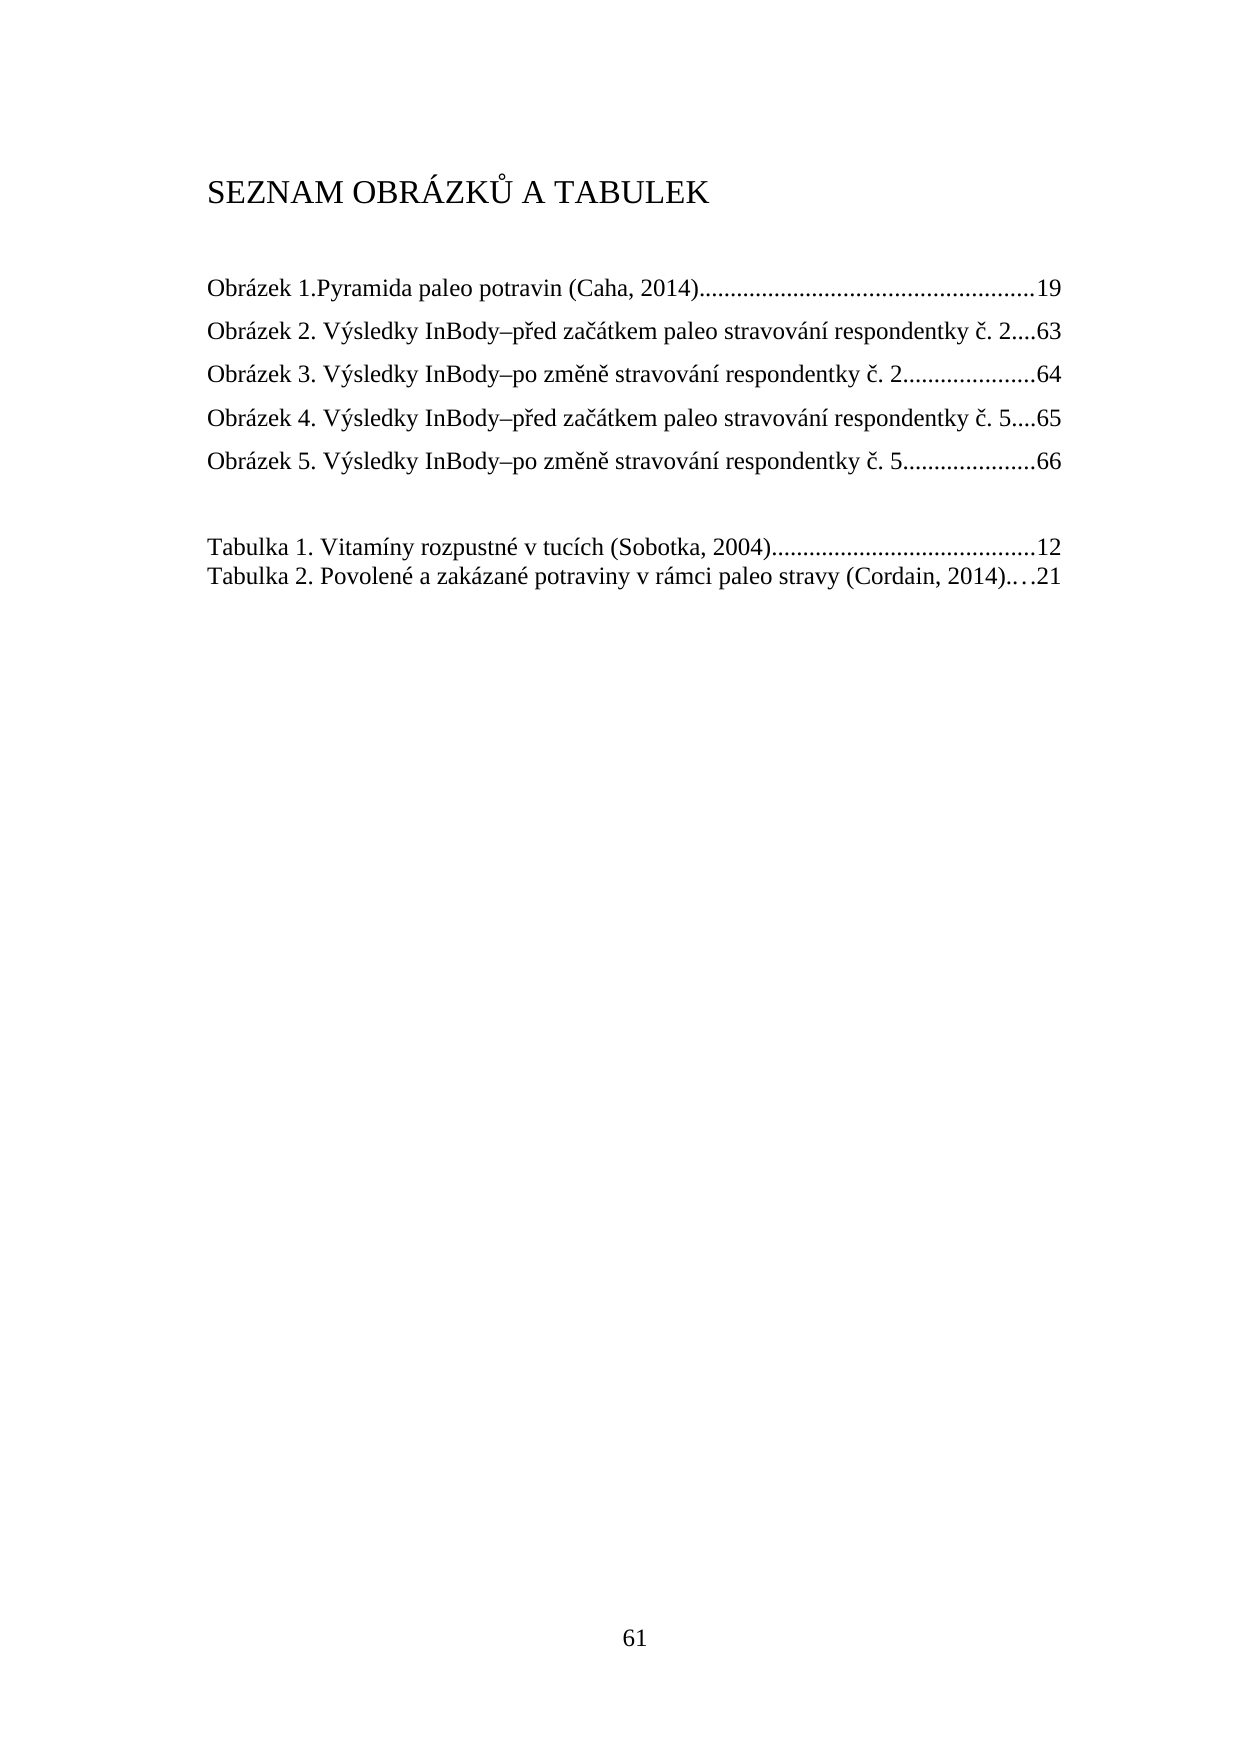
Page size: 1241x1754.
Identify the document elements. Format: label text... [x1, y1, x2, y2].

text Tabulka 1. Vitamíny rozpustné v tucích (Sobotka, 2004). 12 [207, 532, 1063, 561]
text Obrázek 1.Pyramida paleo potravin (Caha, 2014). 19 [207, 273, 1063, 302]
text Obrázek 3. Výsledky InBody–po změně stravování respondentky č. 2. 64 [207, 359, 1063, 388]
subtitle SEZNAM OBRÁZKŮ A TABULEK [207, 173, 1063, 211]
text Tabulka 2. Povolené a zakázané potraviny v rámci paleo stravy (Cordain, 2014). 21 [207, 561, 1063, 589]
text Obrázek 4. Výsledky InBody–před začátkem paleo stravování respondentky č. 5. 65 [207, 403, 1063, 431]
text Obrázek 5. Výsledky InBody–po změně stravování respondentky č. 5. 66 [207, 446, 1063, 474]
text Obrázek 2. Výsledky InBody–před začátkem paleo stravování respondentky č. 2. 63 [207, 316, 1063, 345]
